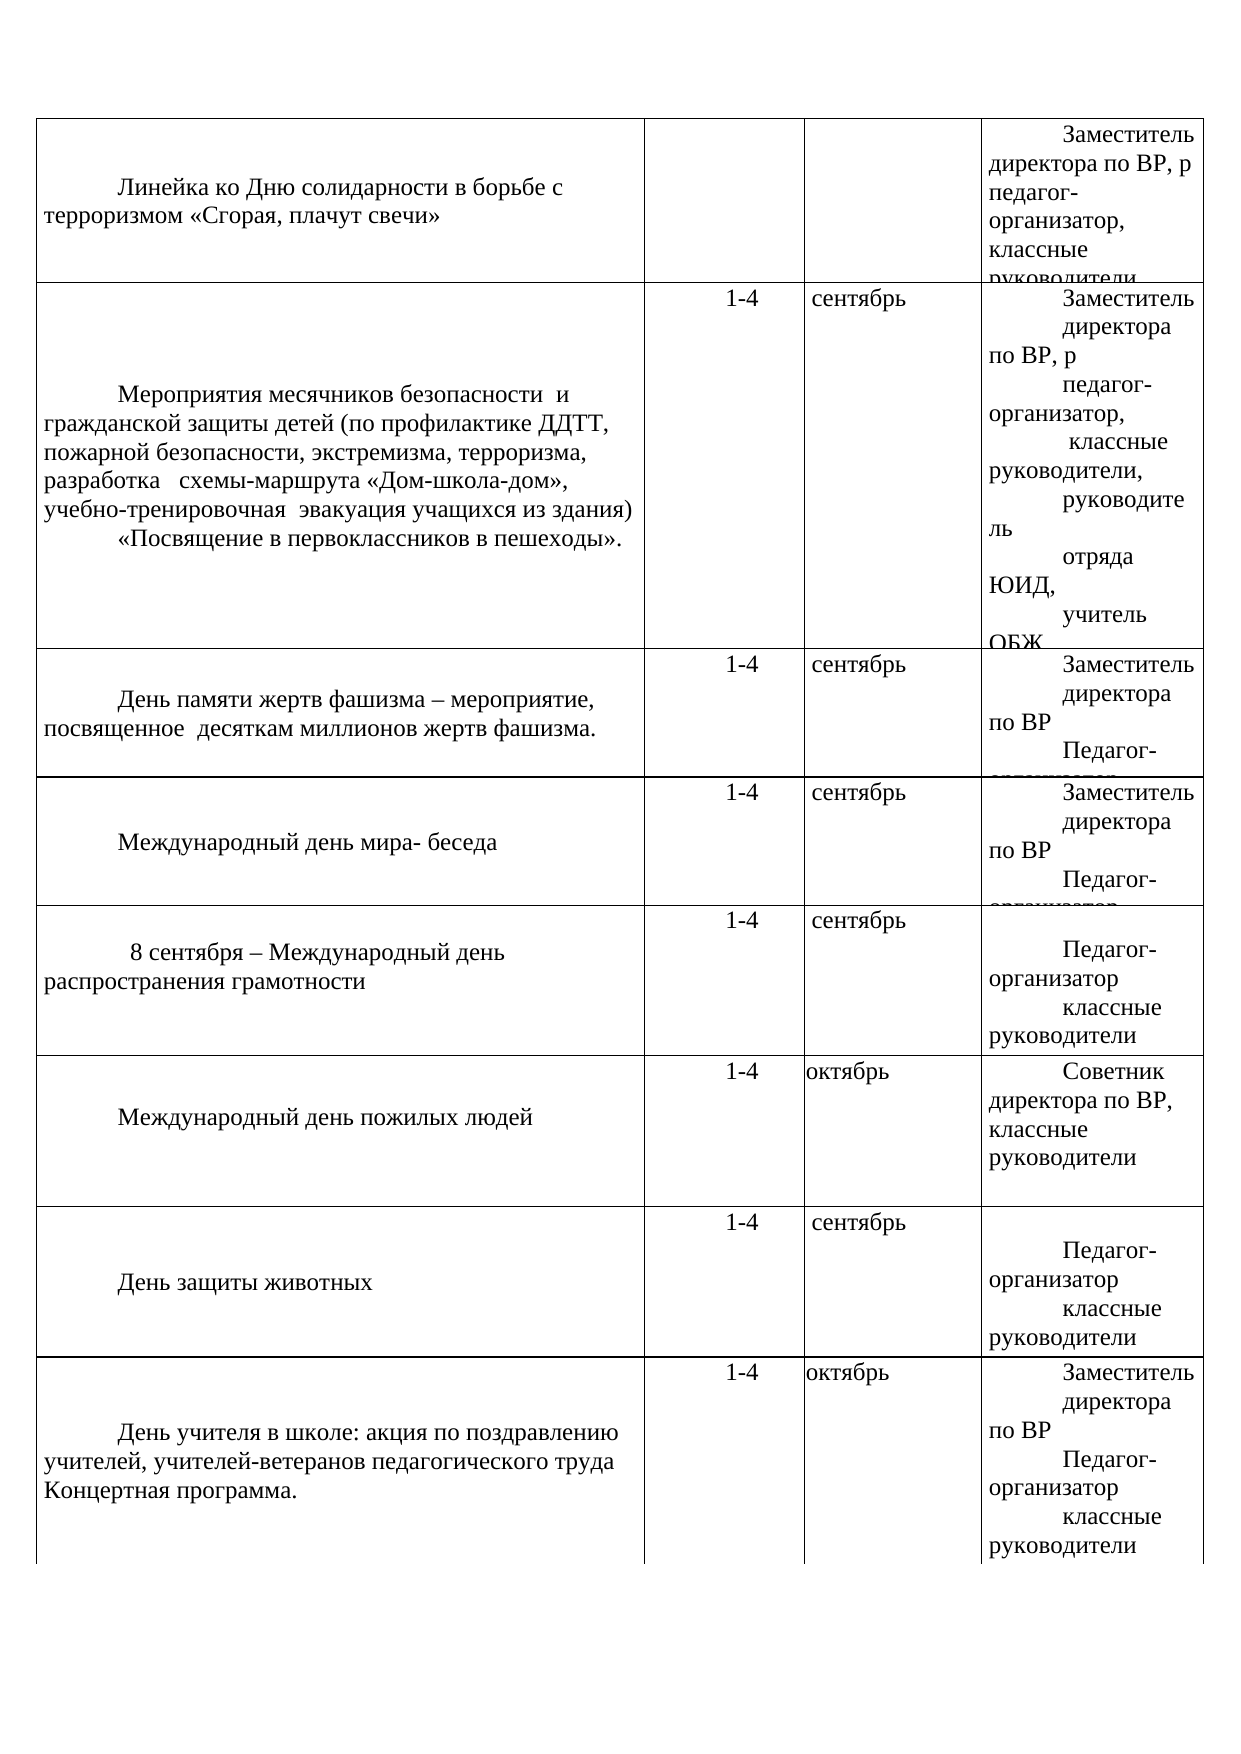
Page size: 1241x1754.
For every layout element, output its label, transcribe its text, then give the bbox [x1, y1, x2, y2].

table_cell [982, 1358, 1203, 1564]
table_cell [805, 119, 981, 282]
table_cell [645, 119, 804, 282]
table_cell октябрь [805, 1056, 981, 1206]
table_cell Педагог-организатор классные руководители [982, 906, 1203, 1055]
table_cell День памяти жертв фашизма – мероприятие, посвященное десяткам миллионов жертв фашизма. [37, 649, 644, 776]
table_cell 1-4 [645, 1358, 804, 1564]
table_cell 1-4 [645, 778, 804, 904]
table_cell Международный день пожилых людей [37, 1056, 644, 1206]
table_cell Заместитель директора по ВР Педагог-организатор классные руководители [982, 649, 1203, 776]
table_cell 1-4 [645, 906, 804, 1055]
table_cell Заместитель директора по ВР Педагог-организатор классные руководители [982, 778, 1203, 904]
table_cell Линейка ко Дню солидарности в борьбе с терроризмом «Сгорая, плачут свечи» [37, 119, 644, 282]
table_cell 1-4 [645, 1056, 804, 1206]
table_cell 1-4 [645, 283, 804, 648]
table_cell сентябрь [805, 283, 981, 648]
table_cell сентябрь [805, 906, 981, 1055]
table_cell День учителя в школе: акция по поздравлению учителей, учителей-ветеранов педагогического труда Концертная программа. [37, 1358, 644, 1564]
table_cell сентябрь [805, 649, 981, 776]
table_cell Заместитель директора по ВР, р педагог-организатор, классные руководители, руководитель отряда ЮИД, учитель ОБЖ Руководитель кружка «Правознайка» [982, 283, 1203, 648]
table_cell День защиты животных [37, 1207, 644, 1356]
table_cell октябрь [805, 1358, 981, 1564]
table_cell Советник директора по ВР, классные руководители [982, 1056, 1203, 1206]
table_cell сентябрь [805, 778, 981, 904]
table_cell Заместитель директора по ВР, р педагог-организатор, классные руководители [982, 119, 1203, 282]
table_cell 1-4 [645, 1207, 804, 1356]
table_cell сентябрь [805, 1207, 981, 1356]
table_cell Международный день мира- беседа [37, 778, 644, 904]
table_cell 8 сентября – Международный день распространения грамотности [37, 906, 644, 1055]
table_cell Педагог-организатор классные руководители [982, 1207, 1203, 1356]
table_cell Мероприятия месячников безопасности и гражданской защиты детей (по профилактике ДДТТ, пожарной безопасности, экстремизма, терроризма, разработка схемы-маршрута «Дом-школа-дом», учебно-тренировочная эвакуация учащихся из здания) «Посвящение в первоклассников в пешеходы». [37, 283, 644, 648]
table_cell 1-4 [645, 649, 804, 776]
